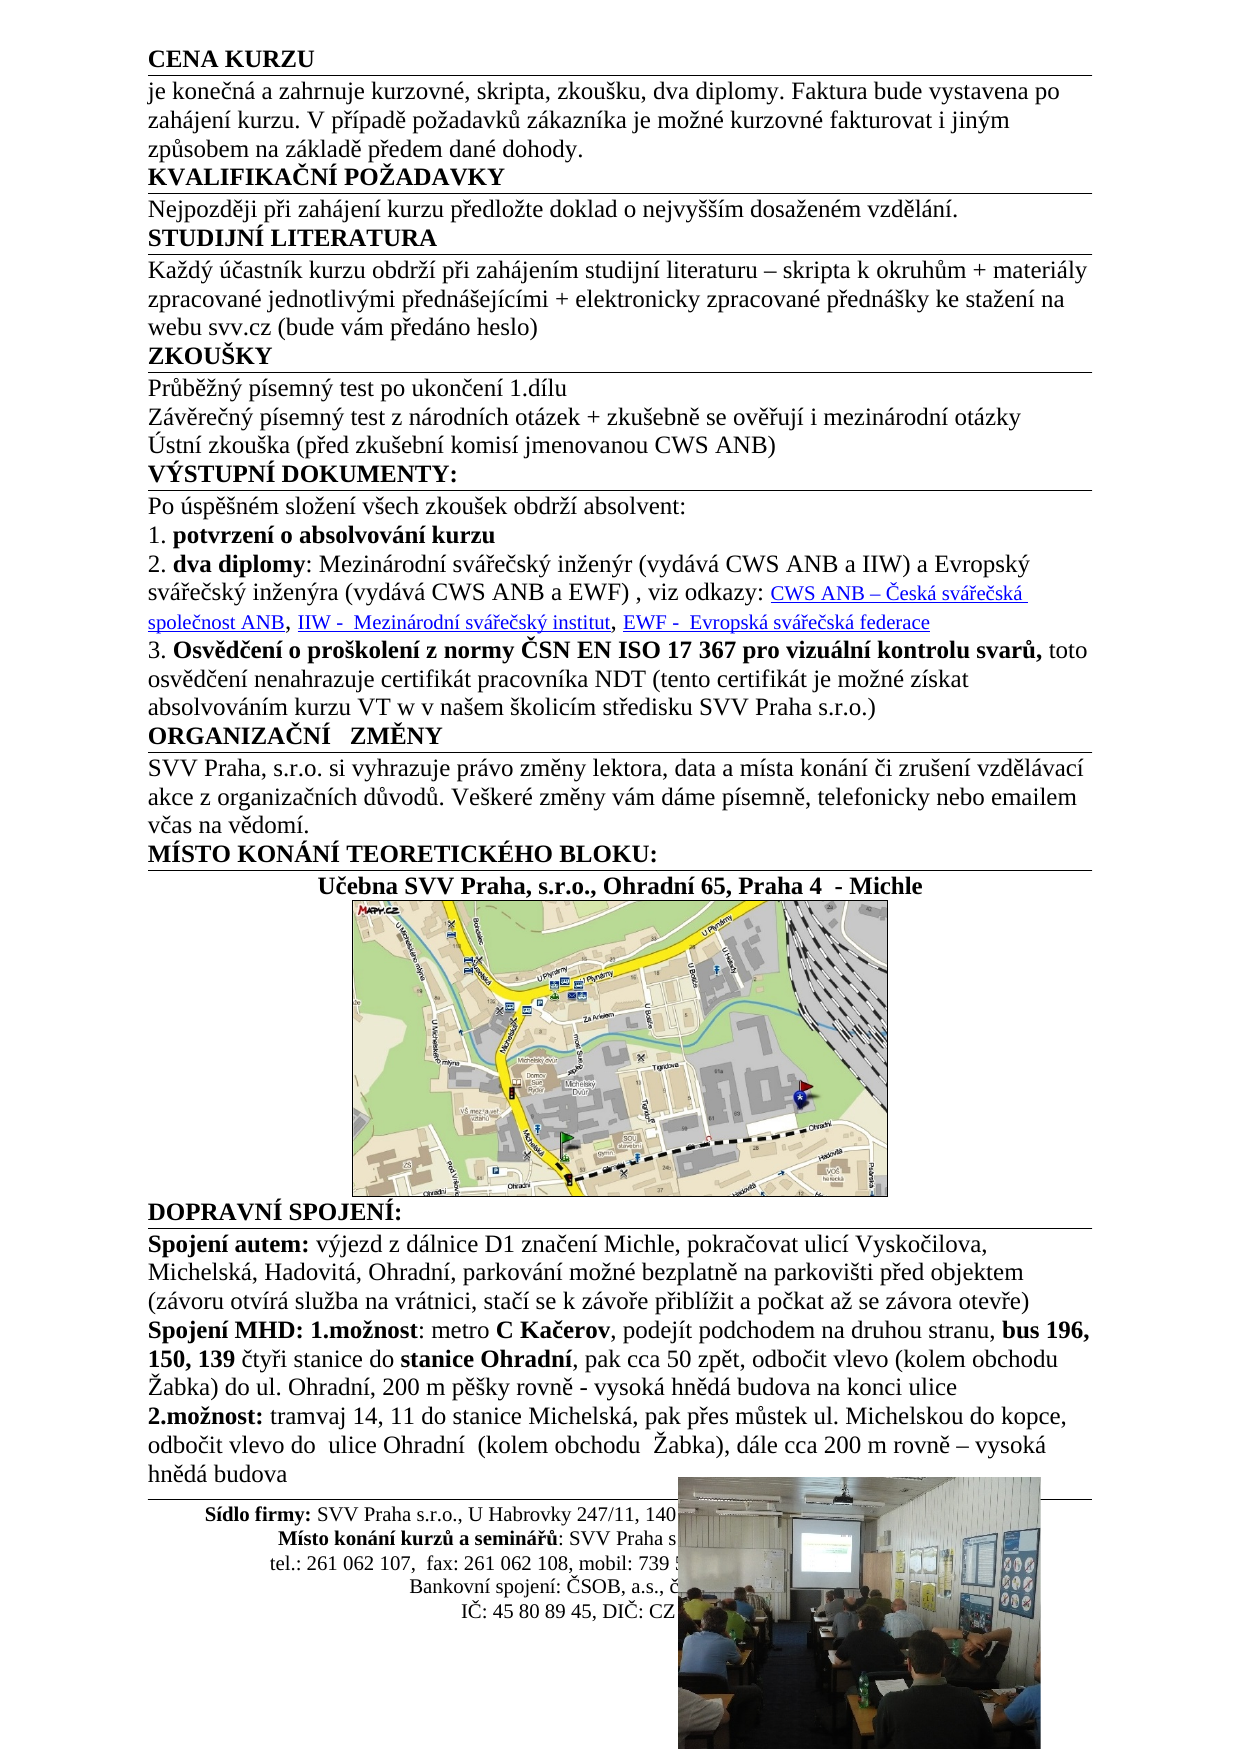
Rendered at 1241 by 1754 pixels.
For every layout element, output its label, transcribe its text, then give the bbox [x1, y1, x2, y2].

text Kvalifikační požadavky [148, 162, 1092, 193]
text Spojení autem: výjezd z dálnice D1 značení Michle, pokračovat ulicí Vyskočilova, Michelská, Hadovitá, Ohradní, parkování možné bezplatně na parkovišti před objektem (závoru otvírá služba na vrátnici, stačí se k závoře přiblížit a počkat až se závora otevře) [148, 1229, 1092, 1315]
text 2.možnost: tramvaj 14, 11 do stanice Michelská, pak přes můstek ul. Michelskou do kopce, odbočit vlevo do ulice Ohradní (kolem obchodu Žabka), dále cca rovně – vysoká hnědá budova [148, 1401, 1092, 1487]
text 1. potvrzení o absolvování kurzu [148, 520, 1092, 549]
text Závěrečný písemný test z národních otázek + zkušebně se ověřují i mezinárodní otázky [148, 402, 1092, 431]
picture [678, 1477, 1041, 1749]
text Dopravní spojení: [148, 1197, 1092, 1228]
text Zkoušky [148, 341, 1092, 372]
subtitle Cena kurzu [148, 44, 1092, 75]
subtitle Organizační změny [148, 721, 1092, 752]
text Ústní zkouška (před zkušební komisí jmenovanou CWS ANB) [148, 431, 1092, 459]
subtitle je konečná a zahrnuje kurzovné, skripta, zkoušku, dva diplomy. Faktura bude vystavena po zahájení kurzu. V případě požadavků zákazníka je možné kurzovné fakturovat i jiným způsobem na základě předem dané dohody. [148, 76, 1092, 162]
text Po úspěšném složení všech zkoušek obdrží absolvent: [148, 491, 1092, 520]
text Průběžný písemný test po ukončení 1.dílu [148, 373, 1092, 402]
text 2. dva diplomy: Mezinárodní svářečský inženýr (vydává CWS ANB a IIW) a Evropský svářečský inženýra (vydává CWS ANB a EWF) , viz odkazy: CWS ANB – Česká svářečská společnost ANB, IIW - Mezinárodní svářečský institut, EWF - Evropská svářečská federace [148, 549, 1092, 635]
text Nejpozději při zahájení kurzu předložte doklad o nejvyšším dosaženém vzdělání. [148, 194, 1092, 223]
text Spojení MHD: 1.možnost: metro C Kačerov, podejít podchodem na druhou stranu, bus 196, 150, 139 čtyři stanice do stanice Ohradní, pak cca 50 zpět, odbočit vlevo (kolem obchodu Žabka) do ul. Ohradní, 200 m pěšky rovně - vysoká hnědá budova na konci ulice [148, 1315, 1092, 1401]
text Výstupní dokumenty: [148, 459, 1092, 490]
text 3. Osvědčení o proškolení z normy ČSN EN ISO 17 367 pro vizuální kontrolu svarů, toto osvědčení nenahrazuje certifikát pracovníka NDT (tento certifikát je možné získat absolvováním kurzu VT w v našem školicím středisku SVV Praha s.r.o.) [148, 635, 1092, 721]
text Studijní literatura [148, 223, 1092, 254]
text Místo konání teoretického bloku: [148, 839, 1092, 870]
picture [353, 901, 887, 1196]
text Každý účastník kurzu obdrží při zahájením studijní literaturu – skripta k okruhům + materiály zpracované jednotlivými přednášejícími + elektronicky zpracované přednášky ke stažení na webu svv.cz (bude vám předáno heslo) [148, 255, 1092, 341]
text SVV Praha, s.r.o. si vyhrazuje právo změny lektora, data a místa konání či zrušení vzdělávací akce z organizačních důvodů. Veškeré změny vám dáme písemně, telefonicky nebo emailem včas na vědomí. [148, 753, 1092, 839]
